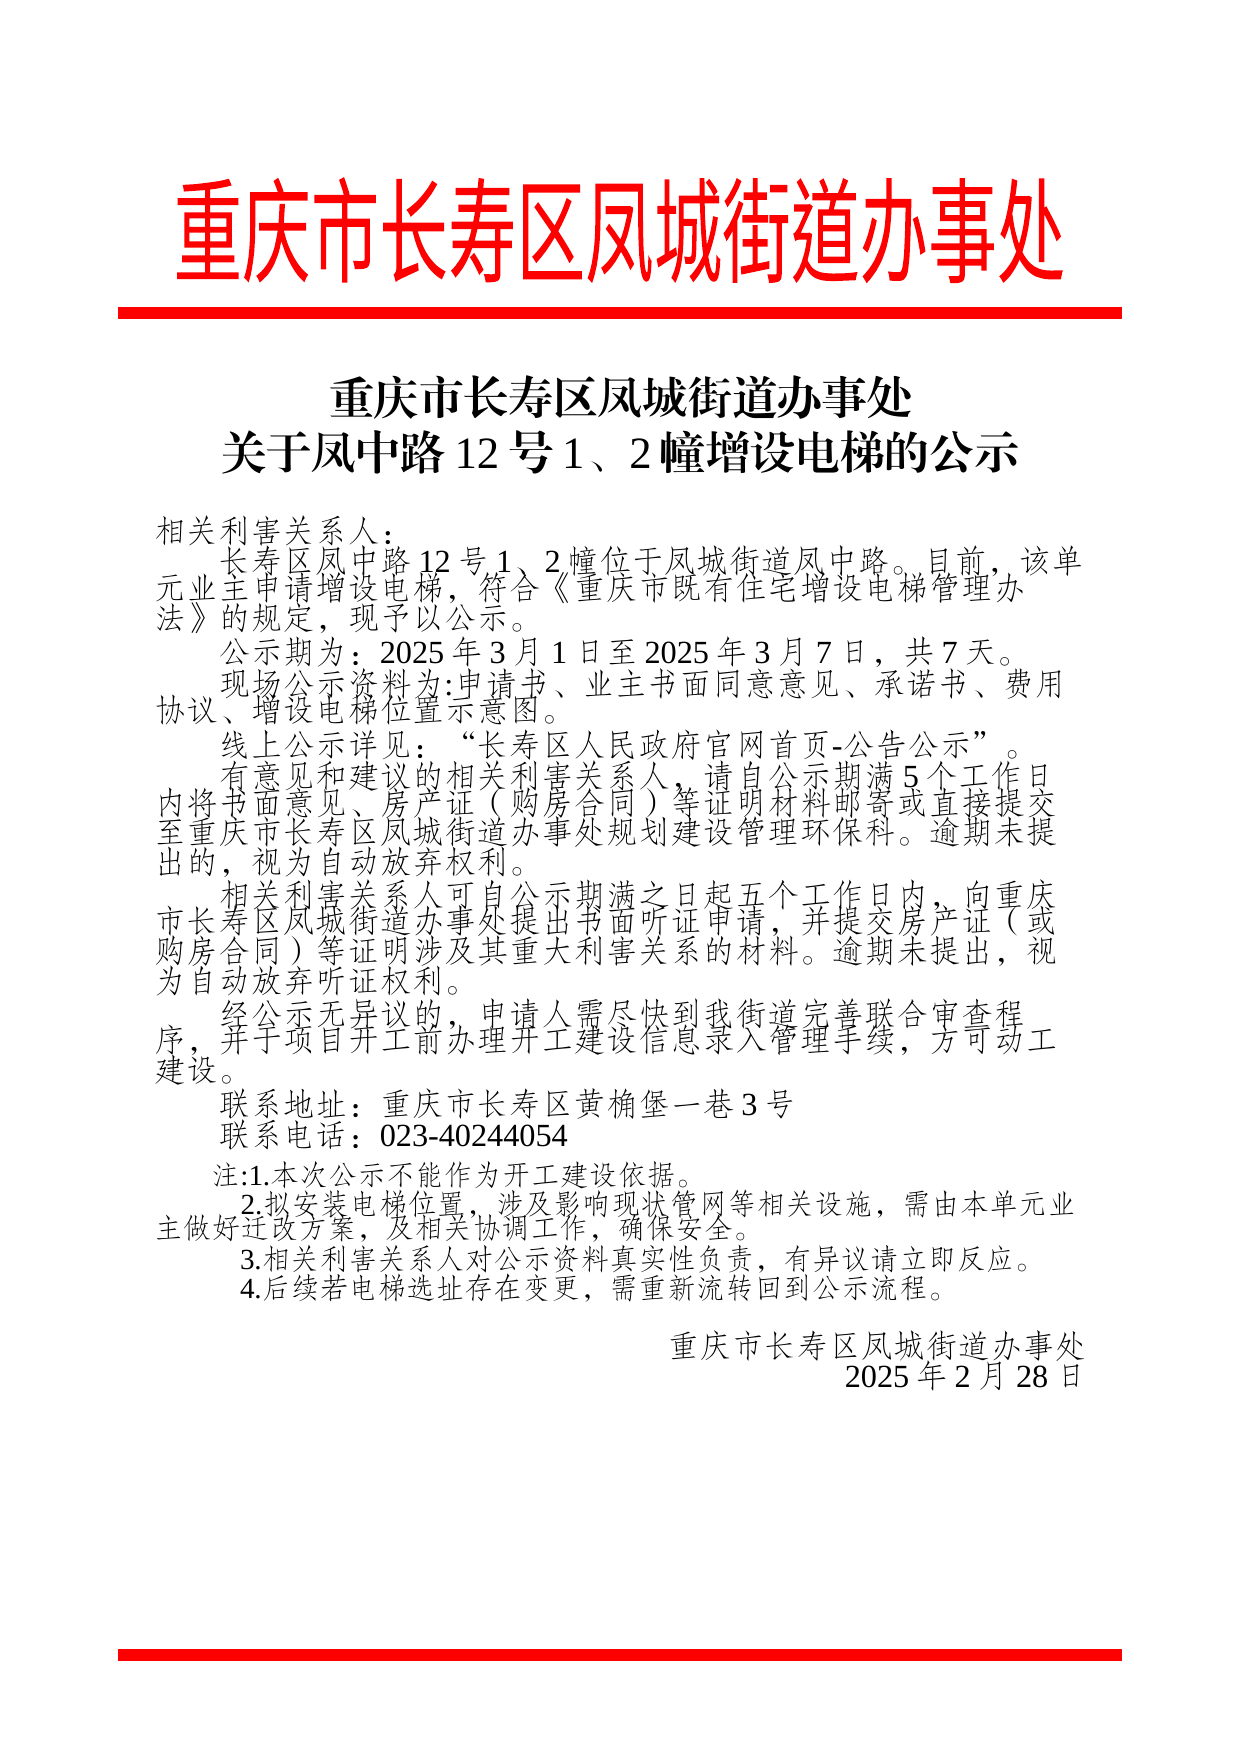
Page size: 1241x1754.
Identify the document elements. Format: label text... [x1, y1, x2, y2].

list 2.拟安装电梯位置，涉及影响现状管网等相关设施，需由本单元业主做好迁改方案，及相关协调工作，确保安全。 [153, 1192, 1087, 1247]
text 线上公示详见：“长寿区人民政府官网首页-公告公示”。 [153, 731, 1087, 762]
text 4.后续若电梯选址存在变更，需重新流转回到公示流程。 [153, 1275, 1087, 1304]
text 经公示无异议的，申请人需尽快到我街道完善联合审查程序，并于项目开工前办理开工建设信息录入管理手续，方可动工建设。 [153, 1001, 1087, 1090]
text 公示期为：2025年3月1日至2025年3月7日，共7天。 [153, 639, 1087, 670]
text 有意见和建议的相关利害关系人，请自公示期满5个工作日内将书面意见、房产证（购房合同）等证明材料邮寄或直接提交至重庆市长寿区凤城街道办事处规划建设管理环保科。逾期未提出的，视为自动放弃权利。 [153, 762, 1087, 883]
text 联系地址：重庆市长寿区黄桷堡一巷3号 [153, 1090, 1087, 1122]
text 相关利害关系人可自公示期满之日起五个工作日内，向重庆市长寿区凤城街道办事处提出书面听证申请，并提交房产证（或购房合同）等证明涉及其重大利害关系的材料。逾期未提出，视为自动放弃听证权利。 [153, 883, 1087, 1001]
text 相关利害关系人： [153, 518, 1087, 548]
text 重庆市长寿区凤城街道办事处 [153, 375, 1087, 427]
text 现场公示资料为:申请书、业主书面同意意见、承诺书、费用协议、增设电梯位置示意图。 [153, 670, 1087, 731]
text 联系电话：023-40244054 [153, 1122, 1087, 1153]
text 注:1.本次公示不能作为开工建设依据。 [153, 1163, 1087, 1192]
text 关于凤中路12号1、2幢增设电梯的公示 [153, 427, 1087, 481]
text 重庆市长寿区凤城街道办事处 [153, 1333, 1087, 1363]
text 长寿区凤中路12号1、2幢位于凤城街道凤中路。目前，该单元业主申请增设电梯，符合《重庆市既有住宅增设电梯管理办法》的规定，现予以公示。 [153, 548, 1087, 639]
text 2025年2月28日 [153, 1363, 1087, 1394]
list 3.相关利害关系人对公示资料真实性负责，有异议请立即反应。 [153, 1247, 1087, 1275]
